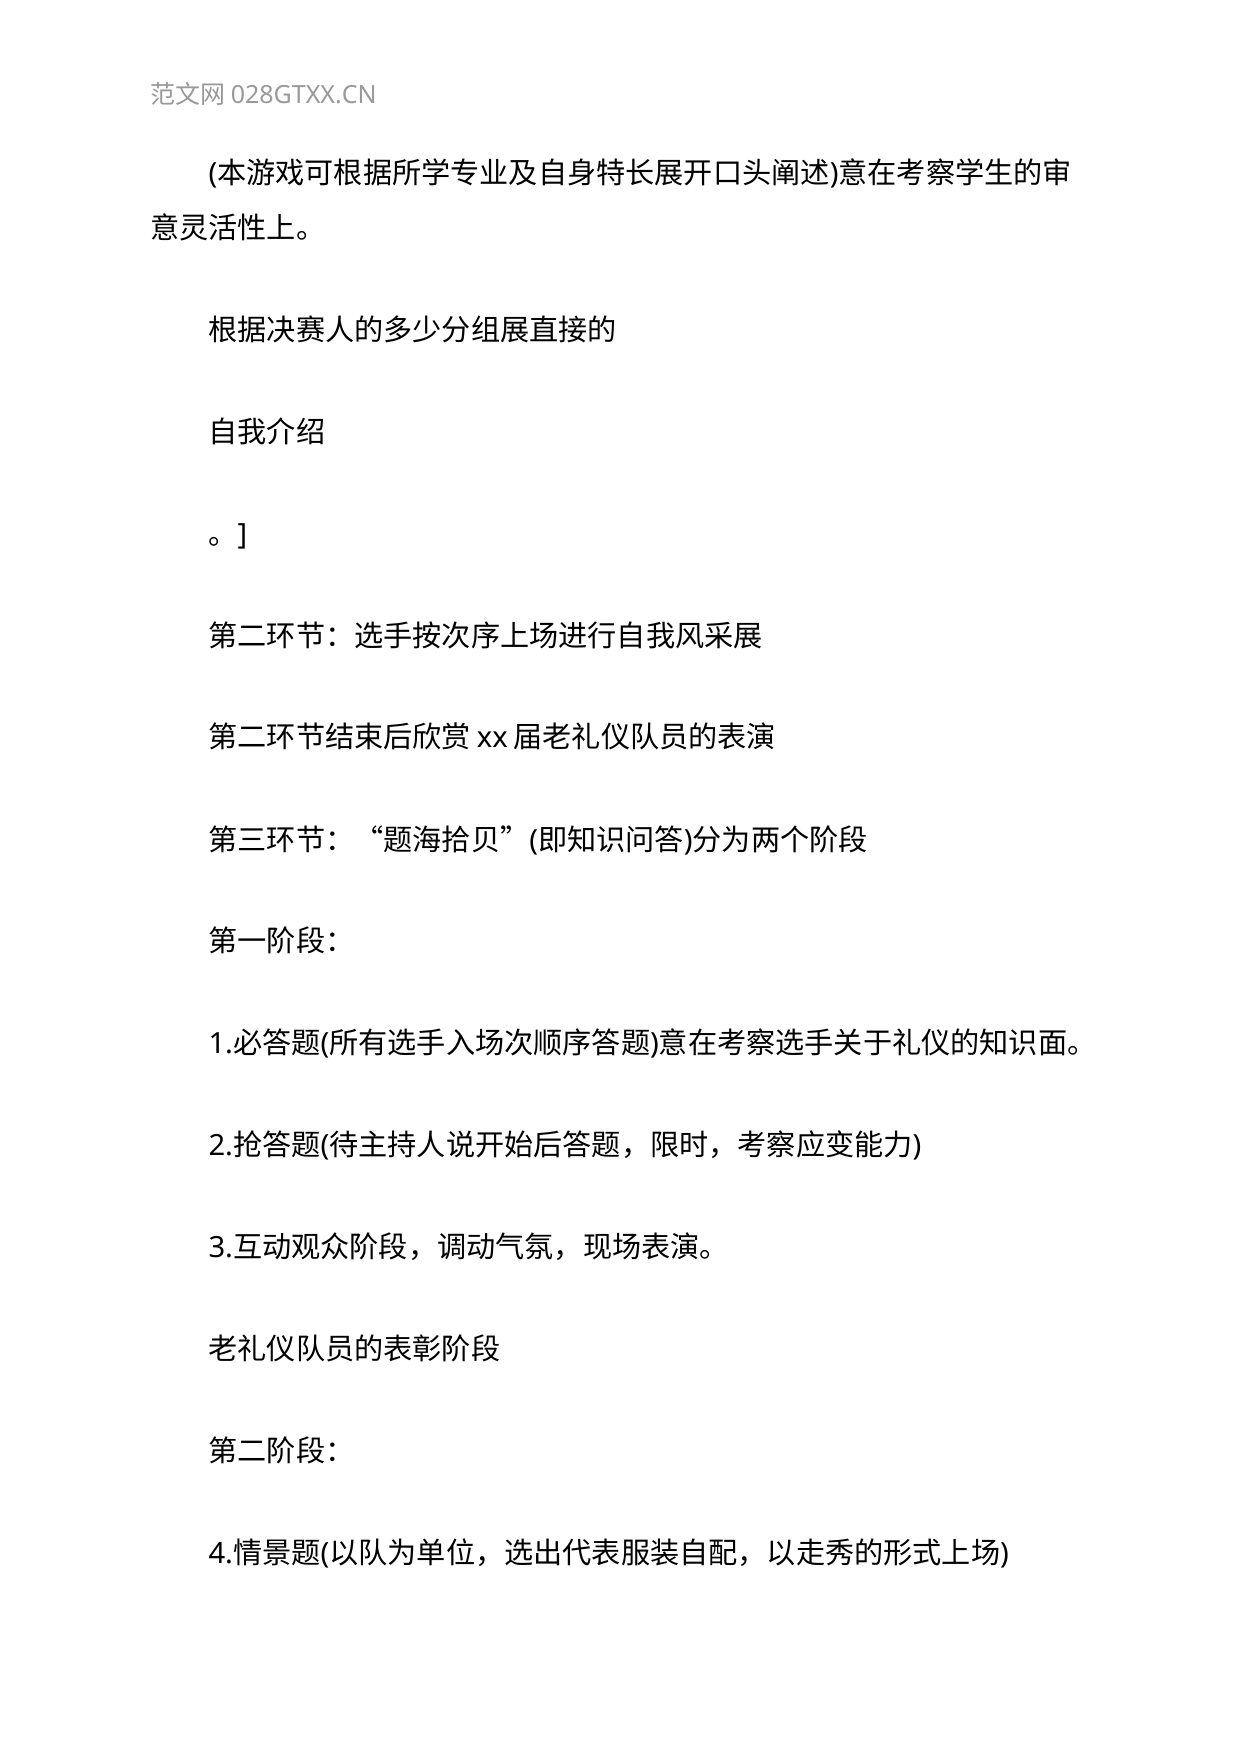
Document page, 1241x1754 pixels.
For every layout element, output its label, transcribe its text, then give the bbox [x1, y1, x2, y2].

text 1.必答题(所有选手入场次顺序答题)意在考察选手关于礼仪的知识面。 [150, 1020, 1090, 1062]
text 4.情景题(以队为单位，选出代表服装自配，以走秀的形式上场) [150, 1529, 1090, 1572]
text 老礼仪队员的表彰阶段 [150, 1326, 1090, 1368]
text 2.抢答题(待主持人说开始后答题，限时，考察应变能力) [150, 1122, 1090, 1164]
text 第三环节：“题海拾贝”(即知识问答)分为两个阶段 [150, 816, 1090, 858]
text 3.互动观众阶段，调动气氛，现场表演。 [150, 1224, 1090, 1266]
text 第一阶段： [150, 918, 1090, 960]
text 根据决赛人的多少分组展直接的 [150, 307, 1090, 349]
text 第二阶段： [150, 1427, 1090, 1470]
text 自我介绍 [150, 408, 1090, 451]
text 第二环节：选手按次序上场进行自我风采展 [150, 612, 1090, 654]
text 第二环节结束后欣赏xx届老礼仪队员的表演 [150, 714, 1090, 756]
text (本游戏可根据所学专业及自身特长展开口头阐述)意在考察学生的审意灵活性上。 [150, 150, 1090, 247]
text 。] [150, 510, 1090, 553]
